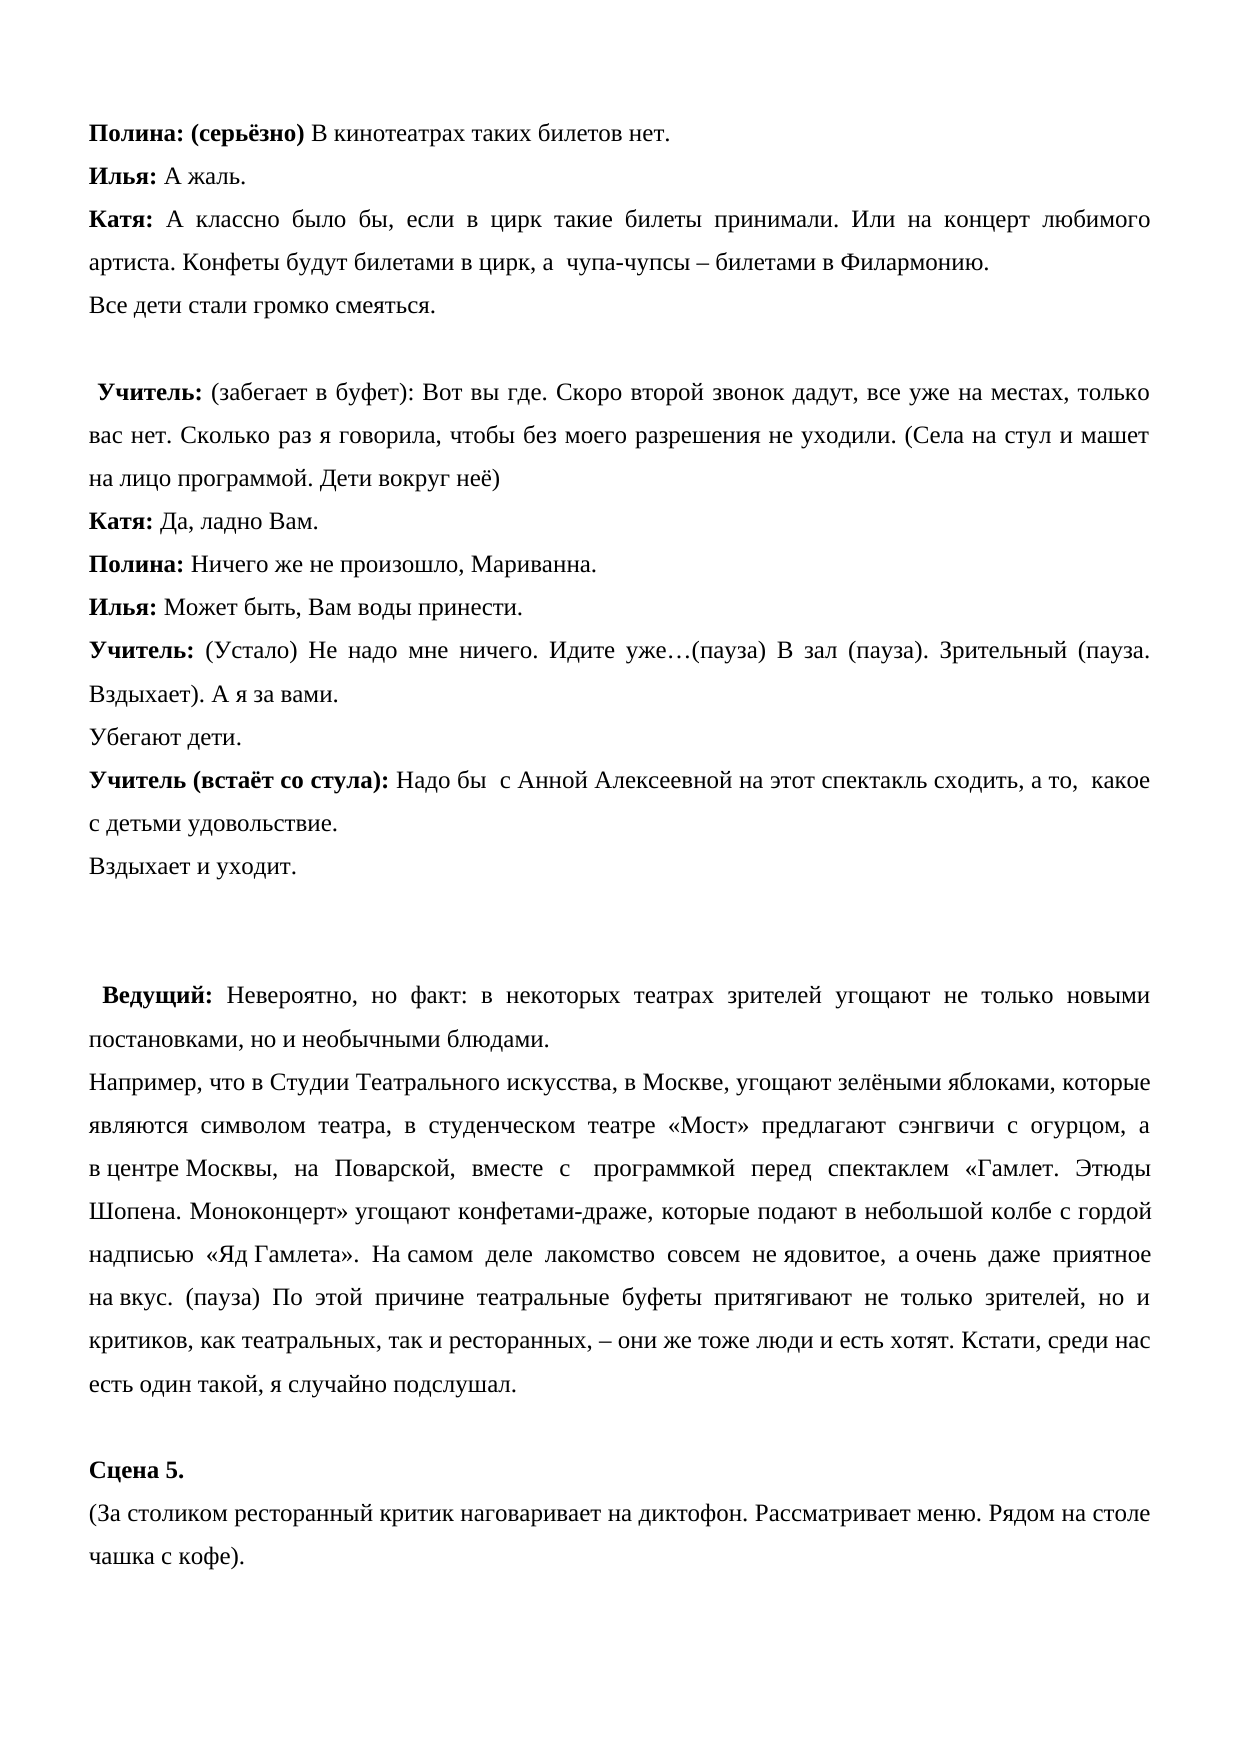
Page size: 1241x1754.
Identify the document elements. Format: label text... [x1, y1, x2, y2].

text Ведущий: Невероятно, но факт: в некоторых театрах зрителей угощают не только новыми постановками, но и необычными блюдами. [89, 981, 1152, 1052]
text Полина: (серьёзно) В кинотеатрах таких билетов нет. [89, 118, 1152, 147]
text Катя: Да, ладно Вам. [89, 506, 1152, 535]
text Илья: А жаль. [89, 161, 1152, 190]
text Убегают дети. [89, 722, 1152, 751]
text Сцена 5. [89, 1455, 1152, 1484]
text (За столиком ресторанный критик наговаривает на диктофон. Рассматривает меню. Рядом на столе чашка с кофе). [89, 1498, 1152, 1570]
text Учитель: (забегает в буфет): Вот вы где. Скоро второй звонок дадут, все уже на местах, только вас нет. Сколько раз я говорила, чтобы без моего разрешения не уходили. (Села на стул и машет на лицо программой. Дети вокруг неё) [89, 377, 1152, 492]
text Полина: Ничего же не произошло, Мариванна. [89, 549, 1152, 578]
text Учитель: (Устало) Не надо мне ничего. Идите уже…(пауза) В зал (пауза). Зрительный (пауза. Вздыхает). А я за вами. [89, 636, 1152, 707]
text Учитель (встаёт со стула): Надо бы с Анной Алексеевной на этот спектакль сходить, а то, какое с детьми удовольствие. [89, 765, 1152, 837]
text Катя: А классно было бы, если в цирк такие билеты принимали. Или на концерт любимого артиста. Конфеты будут билетами в цирк, а чупа-чупсы – билетами в Филармонию. [89, 204, 1152, 276]
text Например, что в Студии Театрального искусства, в Москве, угощают зелёными яблоками, которые являются символом театра, в студенческом театре «Мост» предлагают сэнгвичи с огурцом, а в центре Москвы, на Поварской, вместе с программкой перед спектаклем «Гамлет. Этюды Шопена. Моноконцерт» угощают конфетами-драже, которые подают в небольшой колбе с гордой надписью «Яд Гамлета». На самом деле лакомство совсем не ядовитое, а очень даже приятное на вкус. (пауза) По этой причине театральные буфеты притягивают не только зрителей, но и критиков, как театральных, так и ресторанных, – они же тоже люди и есть хотят. Кстати, среди нас есть один такой, я случайно подслушал. [89, 1067, 1152, 1397]
text Вздыхает и уходит. [89, 851, 1152, 880]
text Илья: Может быть, Вам воды принести. [89, 592, 1152, 621]
text Все дети стали громко смеяться. [89, 291, 1152, 319]
